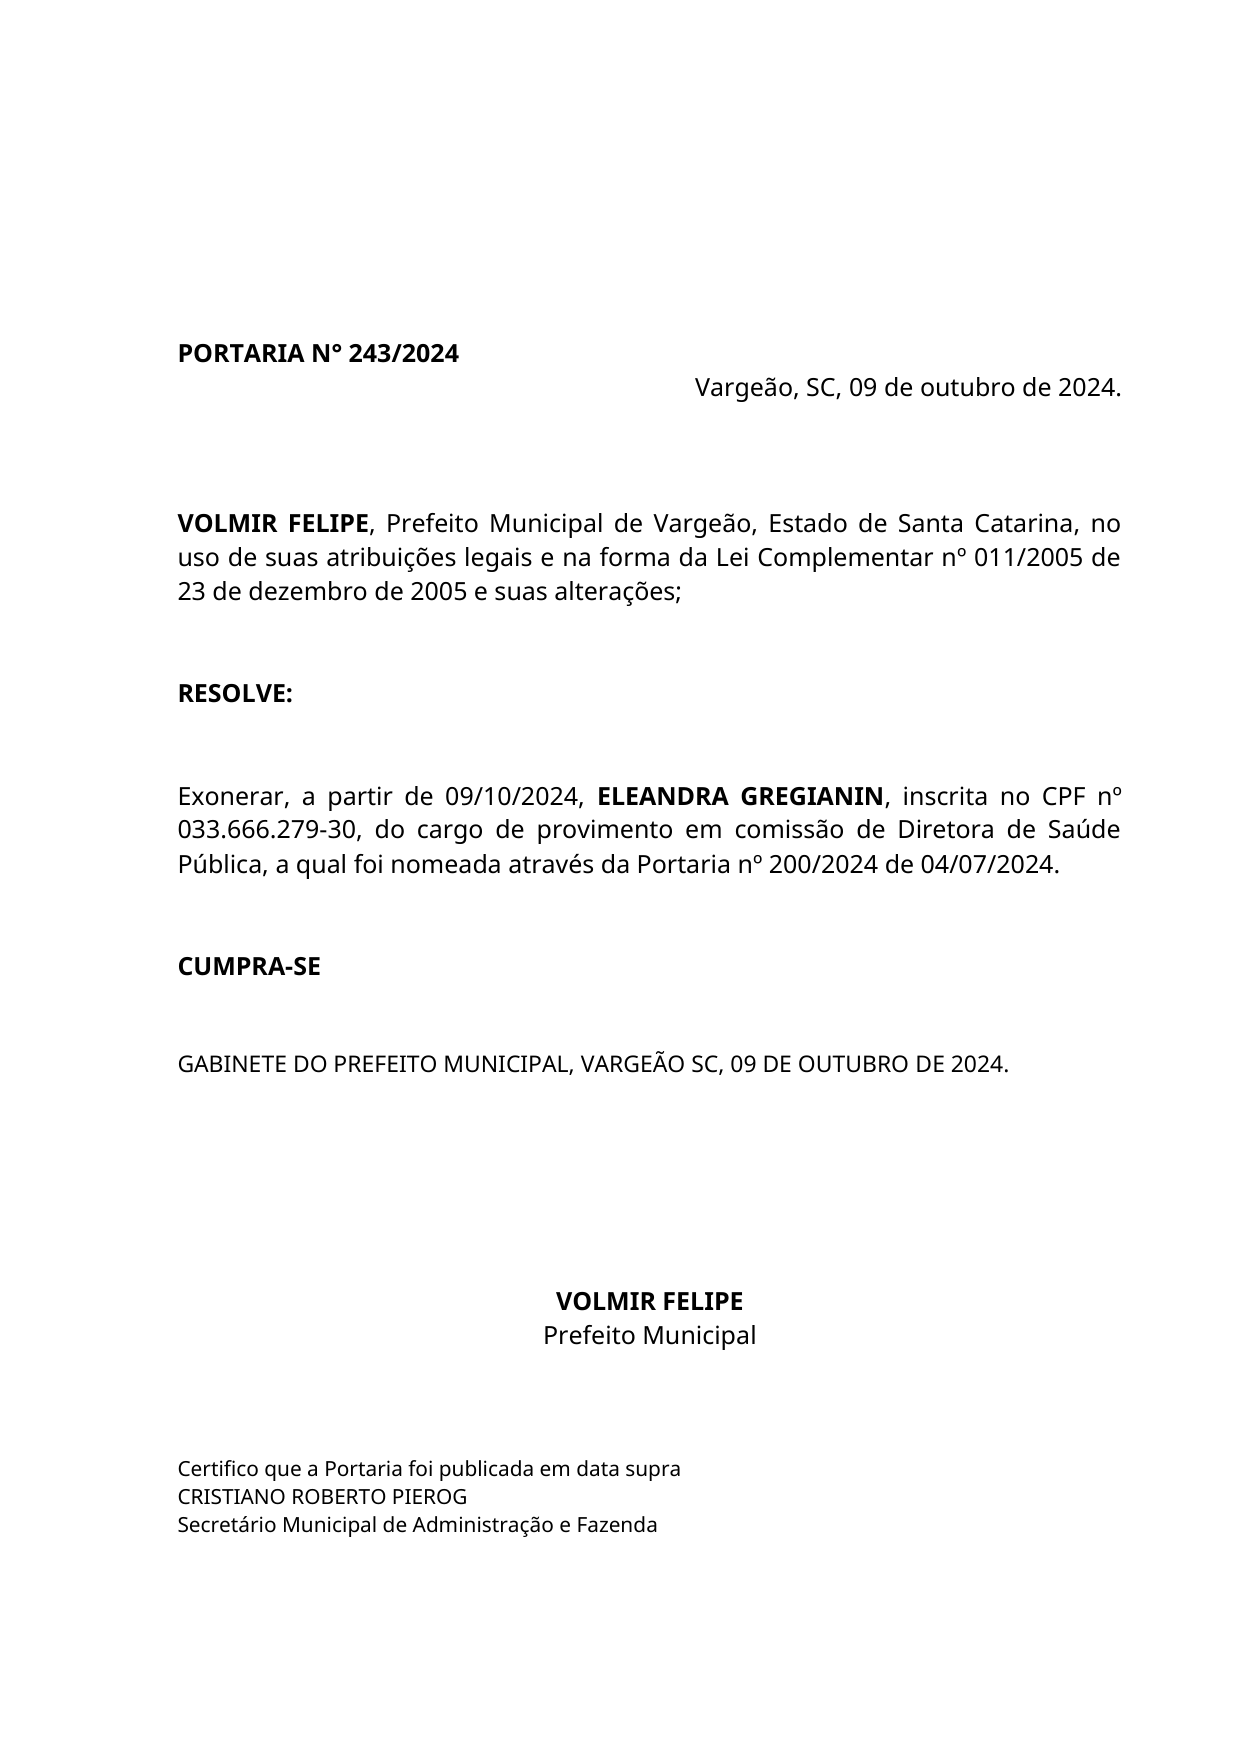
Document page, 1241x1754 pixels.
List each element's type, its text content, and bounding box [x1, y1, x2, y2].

text Certifico que a Portaria foi publicada em data supra [177, 1454, 1122, 1482]
text RESOLVE: [177, 676, 1122, 710]
text VOLMIR FELIPE [177, 1283, 1122, 1317]
text Prefeito Municipal [177, 1317, 1122, 1352]
text CUMPRA-SE [177, 948, 1122, 982]
text PORTARIA N° 243/2024 [177, 335, 1122, 369]
text Vargeão, SC, 09 de outubro de 2024. [177, 369, 1122, 403]
text GABINETE DO PREFEITO MUNICIPAL, VARGEÃO SC, 09 DE OUTUBRO DE 2024. [177, 1048, 1122, 1079]
text VOLMIR FELIPE, Prefeito Municipal de Vargeão, Estado de Santa Catarina, no uso de suas atribuições legais e na forma da Lei Complementar nº 011/2005 de 23 de dezembro de 2005 e suas alterações; [177, 506, 1122, 608]
text Exonerar, a partir de 09/10/2024, ELEANDRA GREGIANIN, inscrita no CPF nº 033.666.279-30, do cargo de provimento em comissão de Diretora de Saúde Pública, a qual foi nomeada através da Portaria nº 200/2024 de 04/07/2024. [177, 778, 1122, 880]
text Secretário Municipal de Administração e Fazenda [177, 1511, 1122, 1539]
text CRISTIANO ROBERTO PIEROG [177, 1482, 1122, 1511]
